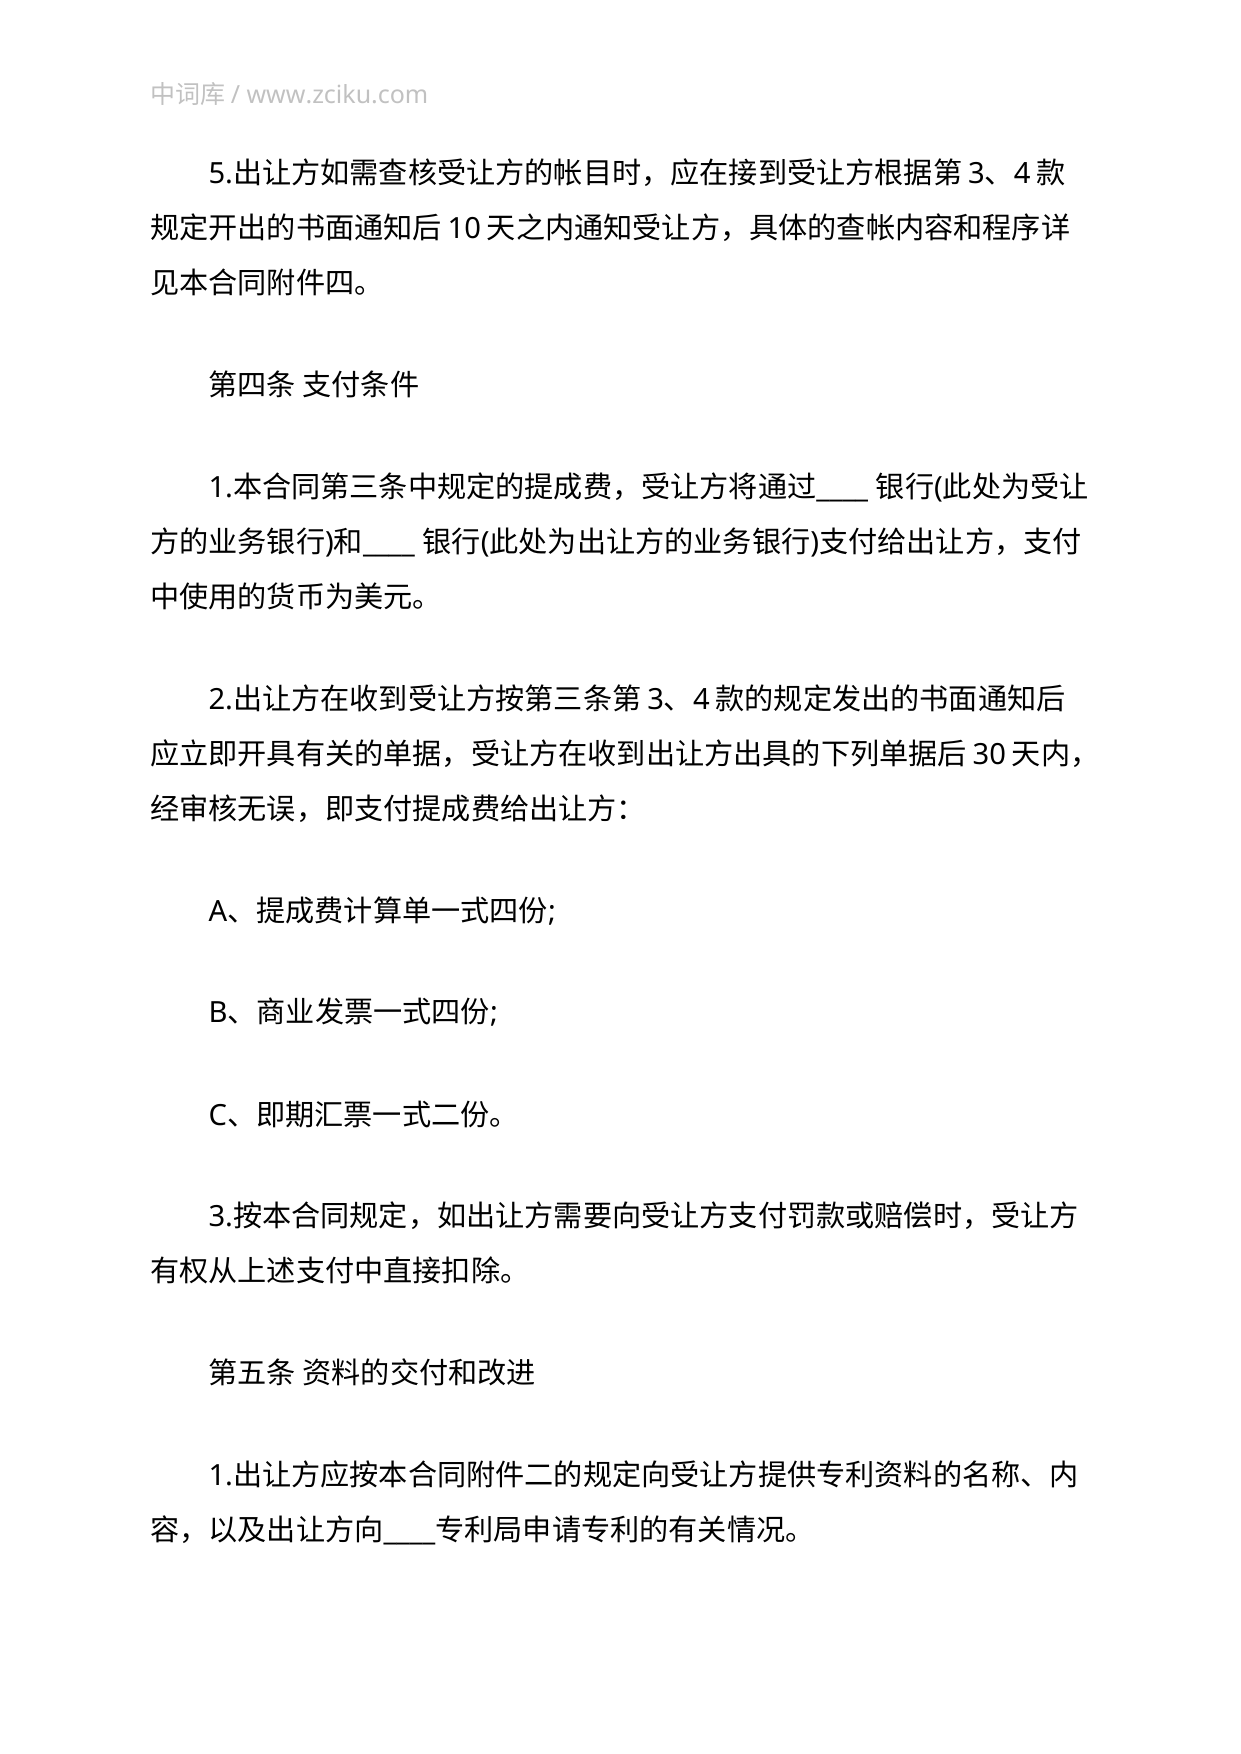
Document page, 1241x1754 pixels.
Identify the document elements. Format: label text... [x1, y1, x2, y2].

text 3.按本合同规定，如出让方需要向受让方支付罚款或赔偿时，受让方有权从上述支付中直接扣除。 [150, 1193, 1090, 1290]
text 第四条 支付条件 [150, 362, 1090, 404]
text 5.出让方如需查核受让方的帐目时，应在接到受让方根据第3、4款规定开出的书面通知后10天之内通知受让方，具体的查帐内容和程序详见本合同附件四。 [150, 150, 1090, 302]
text B、商业发票一式四份; [150, 989, 1090, 1031]
text C、即期汇票一式二份。 [150, 1091, 1090, 1133]
text 第五条 资料的交付和改进 [150, 1350, 1090, 1392]
text 2.出让方在收到受让方按第三条第3、4款的规定发出的书面通知后应立即开具有关的单据，受让方在收到出让方出具的下列单据后30天内，经审核无误，即支付提成费给出让方： [150, 675, 1090, 828]
text 1.出让方应按本合同附件二的规定向受让方提供专利资料的名称、内容，以及出让方向____专利局申请专利的有关情况。 [150, 1452, 1090, 1549]
text 1.本合同第三条中规定的提成费，受让方将通过____ 银行(此处为受让方的业务银行)和____ 银行(此处为出让方的业务银行)支付给出让方，支付中使用的货币为美元。 [150, 463, 1090, 616]
text A、提成费计算单一式四份; [150, 887, 1090, 929]
